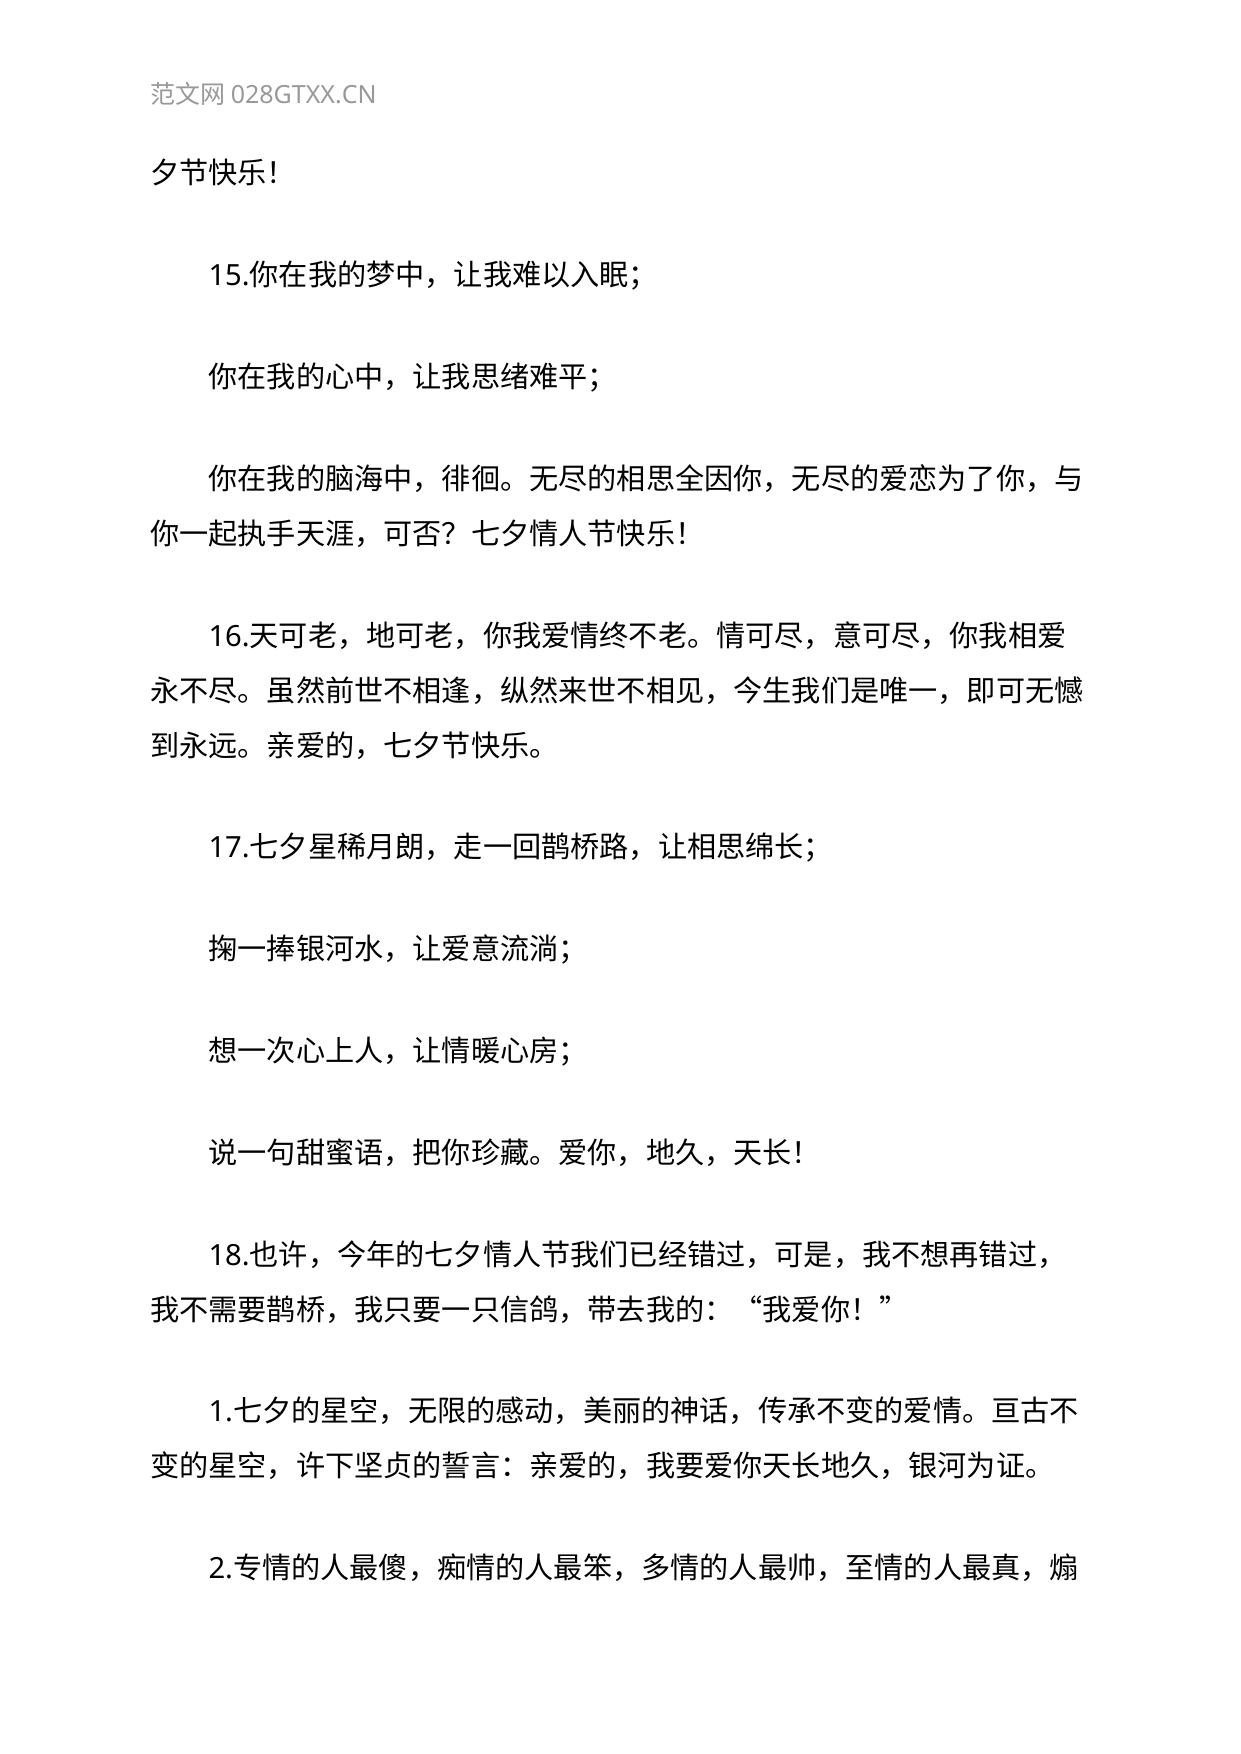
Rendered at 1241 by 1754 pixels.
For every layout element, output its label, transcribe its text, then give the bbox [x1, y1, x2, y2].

text 1.七夕的星空，无限的感动，美丽的神话，传承不变的爱情。亘古不变的星空，许下坚贞的誓言：亲爱的，我要爱你天长地久，银河为证。 [150, 1388, 1090, 1485]
text 你在我的心中，让我思绪难平； [150, 354, 1090, 396]
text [150, 150, 1090, 192]
text 15.你在我的梦中，让我难以入眠； [150, 252, 1090, 294]
text 17.七夕星稀月朗，走一回鹊桥路，让相思绵长； [150, 824, 1090, 866]
text 掬一捧银河水，让爱意流淌； [150, 926, 1090, 968]
text 说一句甜蜜语，把你珍藏。爱你，地久，天长！ [150, 1129, 1090, 1172]
text 16.天可老，地可老，你我爱情终不老。情可尽，意可尽，你我相爱永不尽。虽然前世不相逢，纵然来世不相见，今生我们是唯一，即可无憾到永远。亲爱的，七夕节快乐。 [150, 612, 1090, 764]
text 你在我的脑海中，徘徊。无尽的相思全因你，无尽的爱恋为了你，与你一起执手天涯，可否？七夕情人节快乐！ [150, 456, 1090, 553]
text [150, 1545, 1090, 1587]
text 18.也许，今年的七夕情人节我们已经错过，可是，我不想再错过，我不需要鹊桥，我只要一只信鸽，带去我的：“我爱你！” [150, 1231, 1090, 1328]
text 想一次心上人，让情暖心房； [150, 1028, 1090, 1070]
